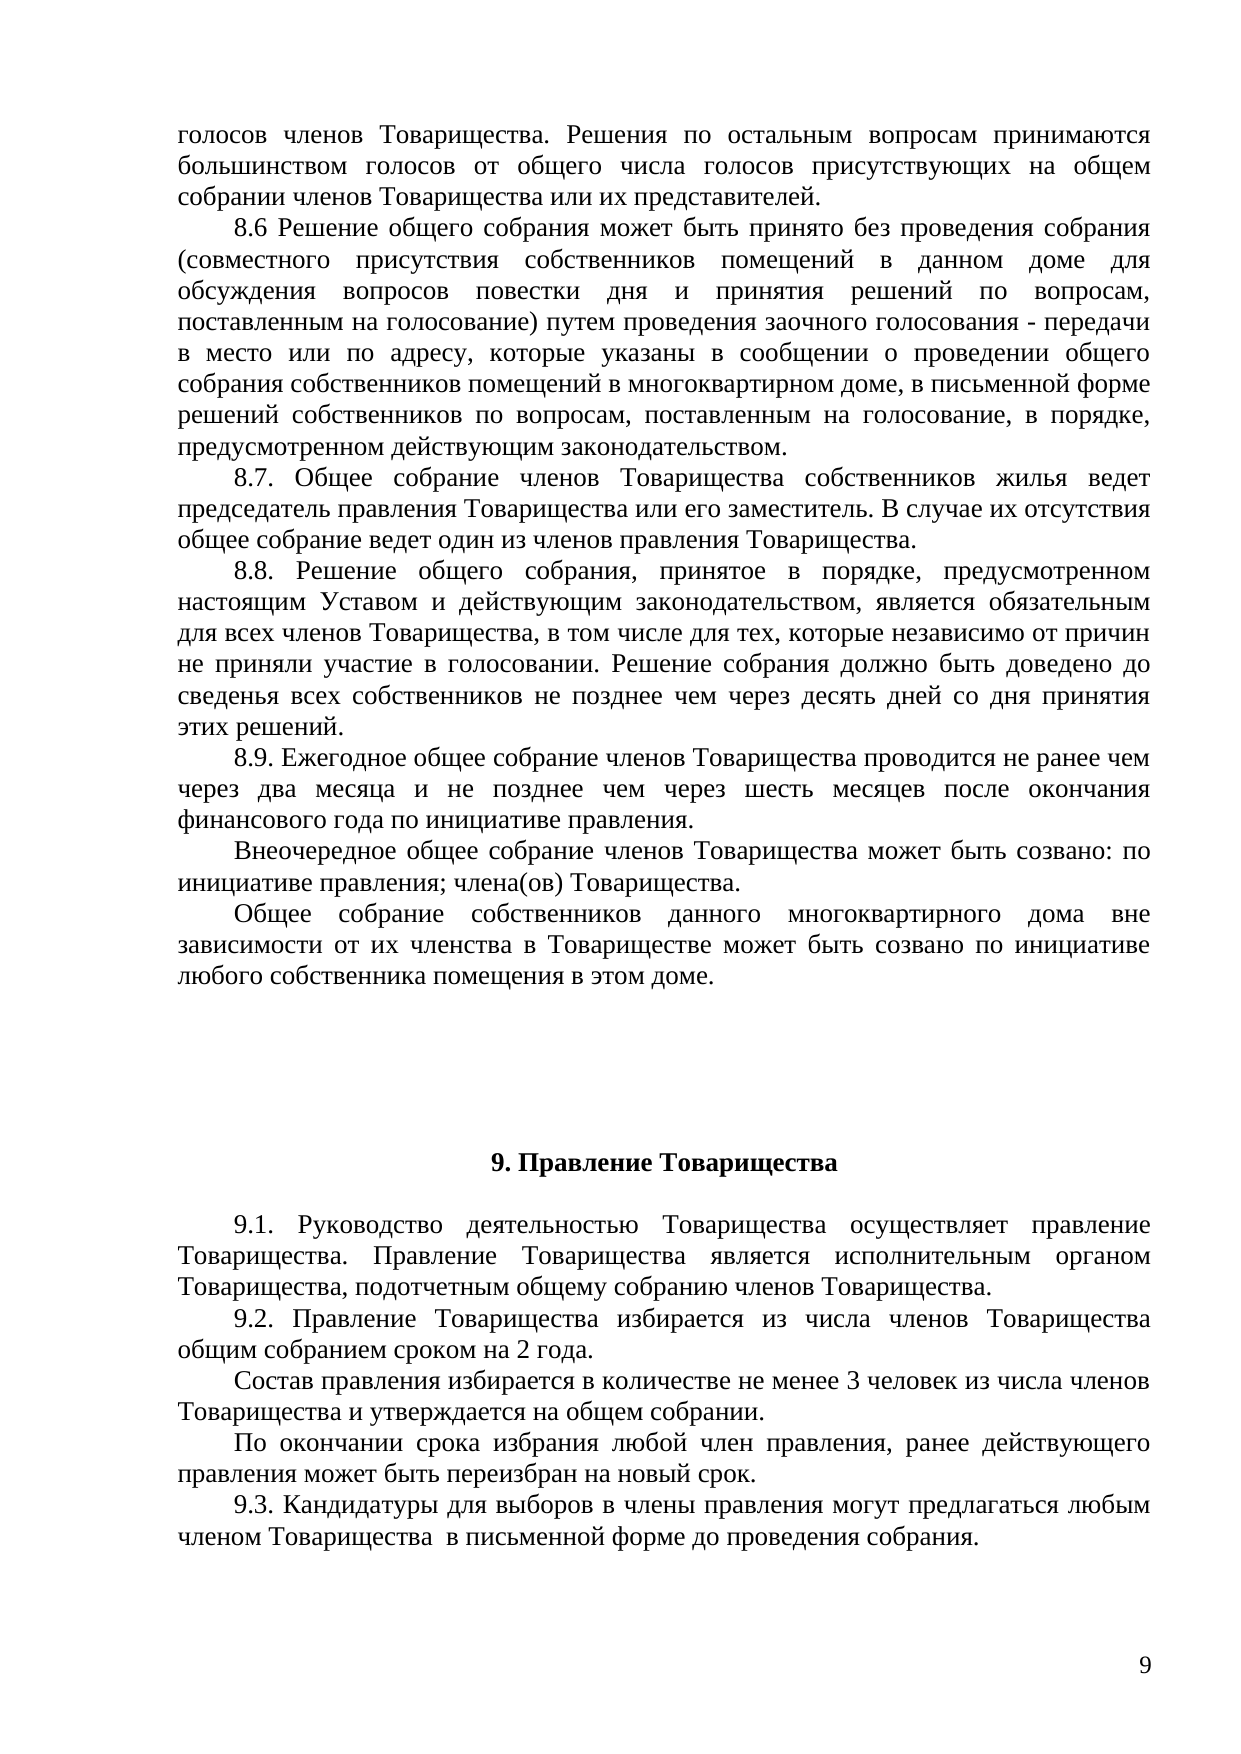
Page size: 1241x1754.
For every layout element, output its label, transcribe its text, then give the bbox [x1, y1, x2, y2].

text 8.8. Решение общего собрания, принятое в порядке, предусмотренном настоящим Уставом и действующим законодательством, является обязательным для всех членов Товарищества, в том числе для тех, которые независимо от причин не приняли участие в голосовании. Решение собрания должно быть доведено до сведенья всех собственников не позднее чем через десять дней со дня принятия этих решений. [177, 554, 1152, 741]
text 9.3. Кандидатуры для выборов в члены правления могут предлагаться любым членом Товарищества в письменной форме до проведения собрания. [177, 1488, 1152, 1551]
text Состав правления избирается в количестве не менее 3 человек из числа членов Товарищества и утверждается на общем собрании. [177, 1364, 1152, 1426]
text 9.1. Руководство деятельностью Товарищества осуществляет правление Товарищества. Правление Товарищества является исполнительным органом Товарищества, подотчетным общему собранию членов Товарищества. [177, 1208, 1152, 1302]
text 8.7. Общее собрание членов Товарищества собственников жилья ведет председатель правления Товарищества или его заместитель. В случае их отсутствия общее собрание ведет один из членов правления Товарищества. [177, 461, 1152, 554]
text Внеочередное общее собрание членов Товарищества может быть созвано: по инициативе правления; члена(ов) Товарищества. [177, 834, 1152, 897]
text 9.2. Правление Товарищества избирается из числа членов Товарищества общим собранием сроком на 2 года. [177, 1302, 1152, 1364]
text 8.9. Ежегодное общее собрание членов Товарищества проводится не ранее чем через два месяца и не позднее чем через шесть месяцев после окончания финансового года по инициативе правления. [177, 741, 1152, 834]
text 9. Правление Товарищества [177, 1146, 1152, 1177]
text По окончании срока избрания любой член правления, ранее действующего правления может быть переизбран на новый срок. [177, 1426, 1152, 1488]
text Общее собрание собственников данного многоквартирного дома вне зависимости от их членства в Товариществе может быть созвано по инициативе любого собственника помещения в этом доме. [177, 897, 1152, 990]
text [177, 118, 1152, 212]
text 8.6 Решение общего собрания может быть принято без проведения собрания (совместного присутствия собственников помещений в данном доме для обсуждения вопросов повестки дня и принятия решений по вопросам, поставленным на голосование) путем проведения заочного голосования - передачи в место или по адресу, которые указаны в сообщении о проведении общего собрания собственников помещений в многоквартирном доме, в письменной форме решений собственников по вопросам, поставленным на голосование, в порядке, предусмотренном действующим законодательством. [177, 212, 1152, 461]
